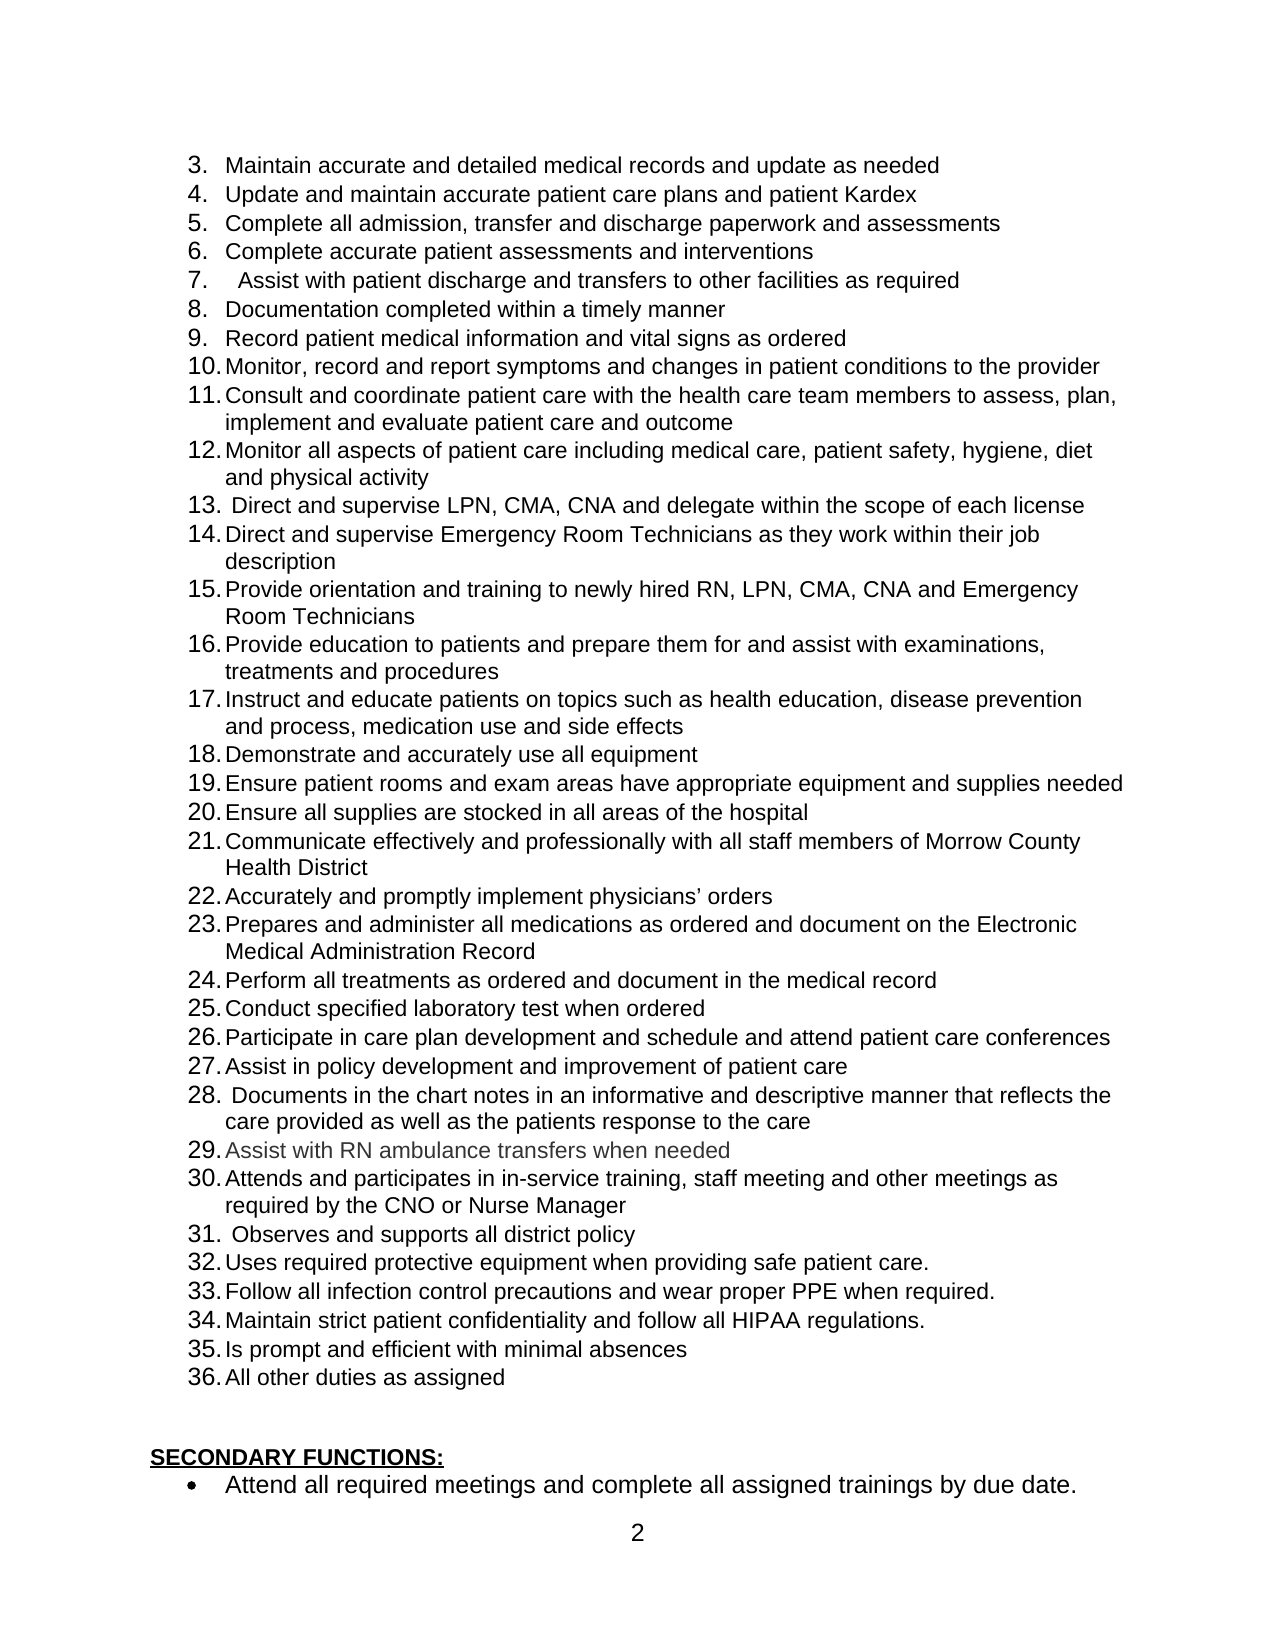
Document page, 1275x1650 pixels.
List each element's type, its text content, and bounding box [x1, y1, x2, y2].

list Is prompt and efficient with minimal absences [187, 1333, 1125, 1362]
list Complete all admission, transfer and discharge paperwork and assessments [187, 207, 1125, 236]
list Accurately and promptly implement physicians’ orders [187, 881, 1125, 909]
list Prepares and administer all medications as ordered and document on the Electronic Medical Administration Record [187, 909, 1125, 964]
list Assist in policy development and improvement of patient care [187, 1051, 1125, 1079]
list Ensure patient rooms and exam areas have appropriate equipment and supplies needed [187, 768, 1125, 797]
list Direct and supervise Emergency Room Technicians as they work within their job description [187, 519, 1125, 574]
list Maintain strict patient confidentiality and follow all HIPAA regulations. [187, 1305, 1125, 1333]
list Conduct specified laboratory test when ordered [187, 993, 1125, 1022]
list Provide education to patients and prepare them for and assist with examinations, treatments and procedures [187, 629, 1125, 684]
list Monitor all aspects of patient care including medical care, patient safety, hygiene, diet and physical activity [187, 435, 1125, 490]
list Maintain accurate and detailed medical records and update as needed [187, 150, 1125, 179]
list Assist with RN ambulance transfers when needed [187, 1135, 1125, 1163]
list Update and maintain accurate patient care plans and patient Kardex [187, 179, 1125, 207]
list Instruct and educate patients on topics such as health education, disease prevention and process, medication use and side effects [187, 684, 1125, 739]
list Observes and supports all district policy [187, 1218, 1125, 1247]
list Ensure all supplies are stocked in all areas of the hospital [187, 797, 1125, 826]
list Participate in care plan development and schedule and attend patient care conferences [187, 1022, 1125, 1051]
list Documents in the chart notes in an informative and descriptive manner that reflects the care provided as well as the patients response to the care [187, 1079, 1125, 1135]
list Provide orientation and training to newly hired RN, LPN, CMA, CNA and Emergency Room Technicians [187, 574, 1125, 629]
list Communicate effectively and professionally with all staff members of Morrow County Health District [187, 826, 1125, 881]
list Attend all required meetings and complete all assigned trainings by due date. [187, 1470, 1125, 1499]
list Direct and supervise LPN, CMA, CNA and delegate within the scope of each license [187, 490, 1125, 519]
list Perform all treatments as ordered and document in the medical record [187, 964, 1125, 993]
list Assist with patient discharge and transfers to other facilities as required [187, 265, 1125, 294]
list Documentation completed within a timely manner [187, 294, 1125, 322]
list Record patient medical information and vital signs as ordered [187, 322, 1125, 351]
list Complete accurate patient assessments and interventions [187, 236, 1125, 265]
list Demonstrate and accurately use all equipment [187, 739, 1125, 768]
list Attends and participates in in-service training, staff meeting and other meetings as required by the CNO or Nurse Manager [187, 1163, 1125, 1218]
list Consult and coordinate patient care with the health care team members to assess, plan, implement and evaluate patient care and outcome [187, 380, 1125, 435]
list Monitor, record and report symptoms and changes in patient conditions to the provider [187, 351, 1125, 380]
list All other duties as assigned [187, 1362, 1125, 1391]
text SECONDARY FUNCTIONS: [150, 1444, 1125, 1470]
list Uses required protective equipment when providing safe patient care. [187, 1247, 1125, 1276]
list Follow all infection control precautions and wear proper PPE when required. [187, 1276, 1125, 1305]
